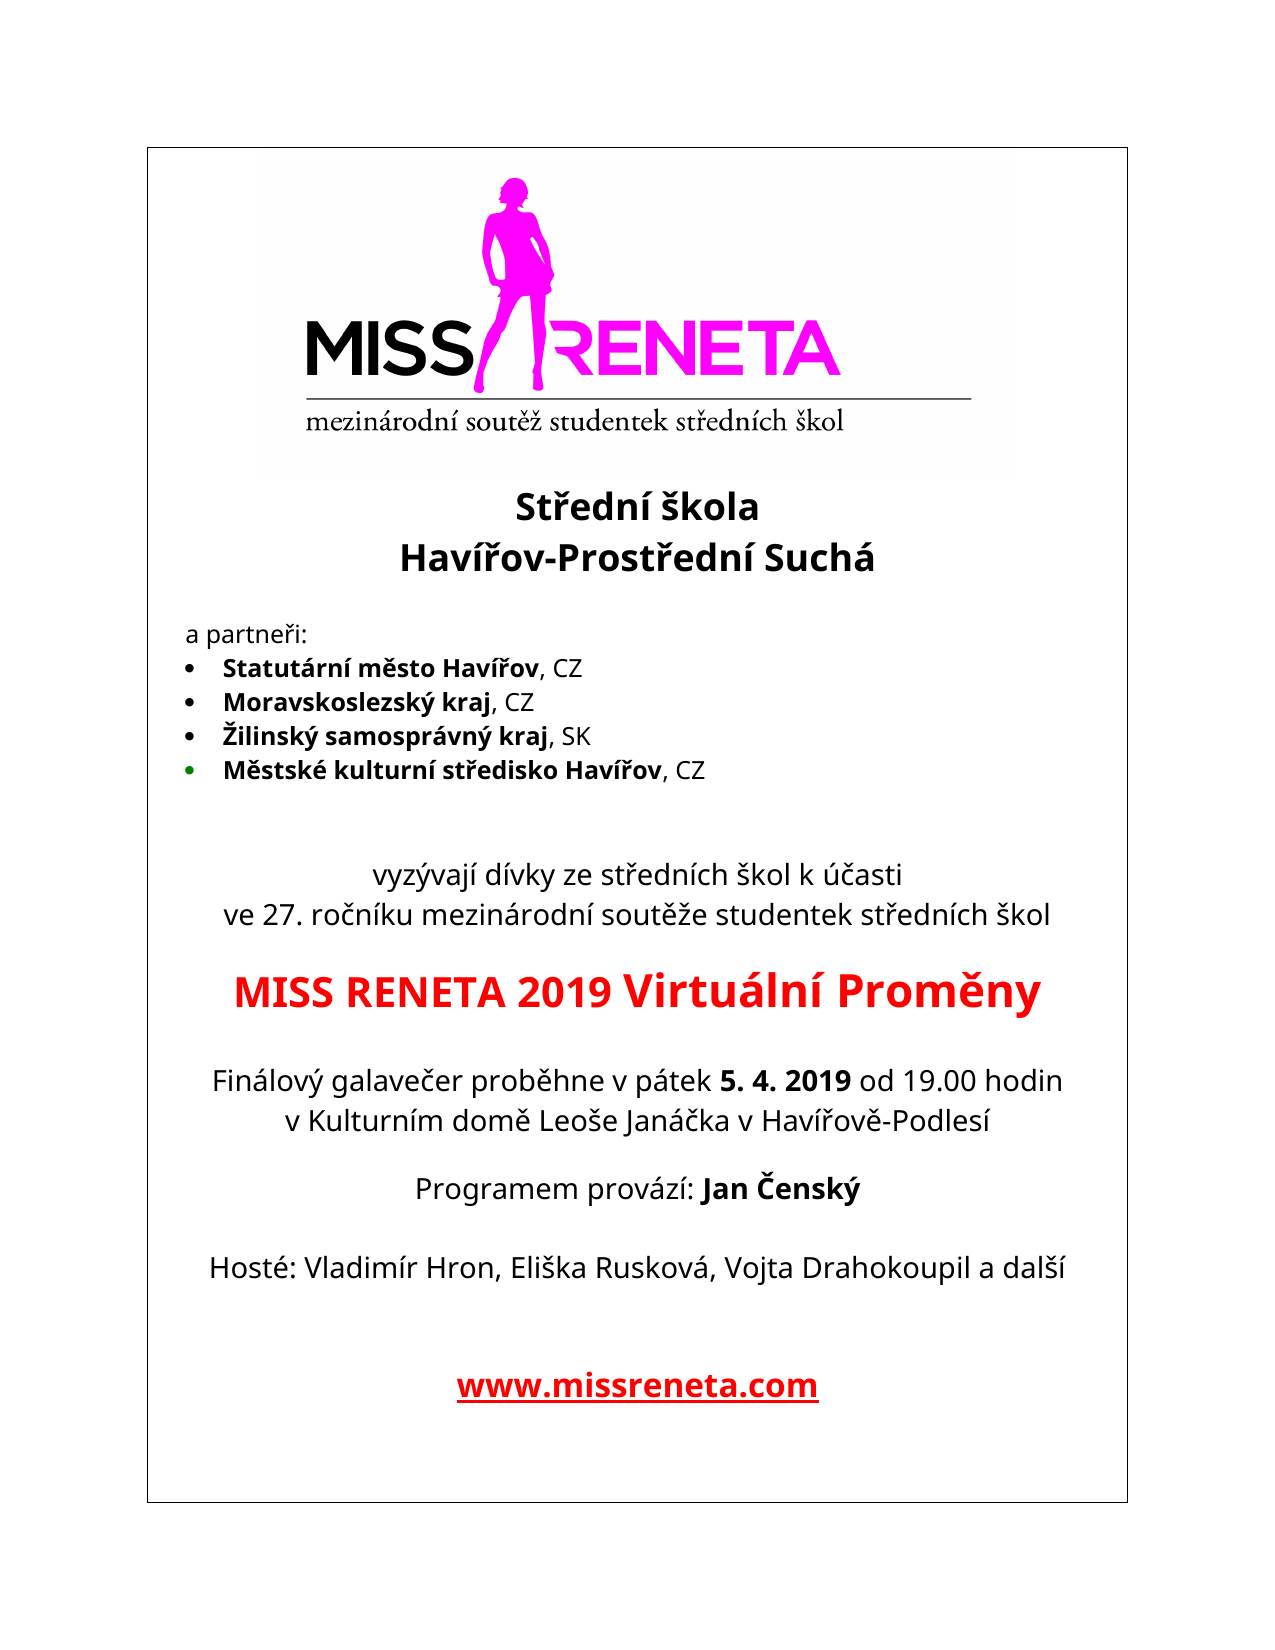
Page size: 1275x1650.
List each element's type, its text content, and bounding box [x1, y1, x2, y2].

picture [259, 148, 1016, 480]
list Statutární město Havířov, CZ [185, 650, 1127, 684]
subtitle Střední škola Havířov-Prostřední Suchá [148, 480, 1127, 582]
subtitle www.missreneta.com [148, 1362, 1127, 1408]
text Programem provází: Jan Čenský [148, 1168, 1127, 1208]
text ve 27. ročníku mezinárodní soutěže studentek středních škol [148, 894, 1127, 934]
list Městské kulturní středisko Havířov, CZ [185, 752, 1127, 787]
subtitle MISS RENETA 2019 Virtuální Proměny [148, 958, 1127, 1021]
text v Kulturním domě Leoše Janáčka v Havířově-Podlesí [148, 1100, 1127, 1139]
list Žilinský samosprávný kraj, SK [185, 718, 1127, 752]
text Finálový galavečer proběhne v pátek 5. 4. 2019 od 19.00 hodin [148, 1060, 1127, 1100]
list Moravskoslezský kraj, CZ [185, 684, 1127, 718]
text Hosté: Vladimír Hron, Eliška Rusková, Vojta Drahokoupil a další [148, 1247, 1127, 1287]
text a partneři: [148, 616, 1127, 650]
text vyzývají dívky ze středních škol k účasti [148, 855, 1127, 894]
